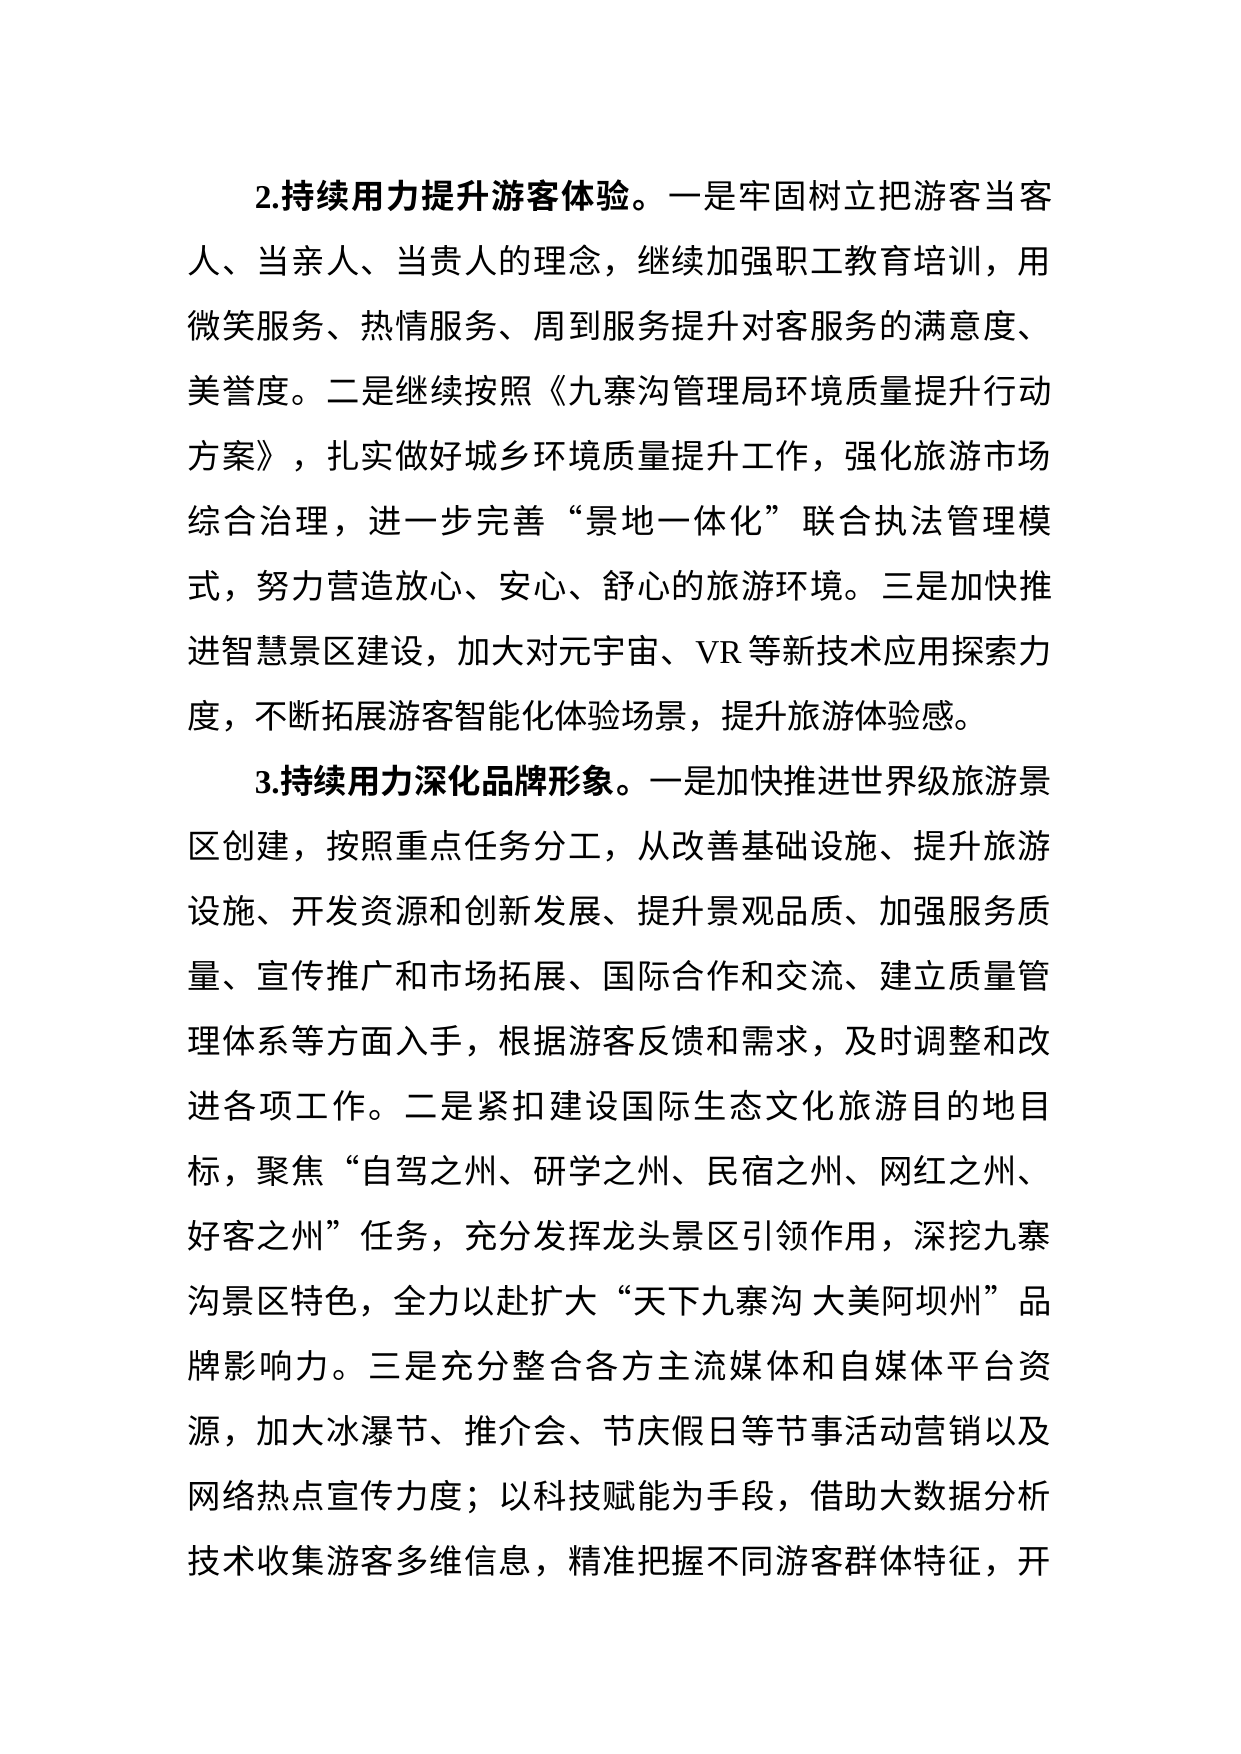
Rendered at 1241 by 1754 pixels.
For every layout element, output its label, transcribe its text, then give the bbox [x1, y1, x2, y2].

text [187, 747, 1053, 1592]
text 2.持续用力提升游客体验。一是牢固树立把游客当客人、当亲人、当贵人的理念，继续加强职工教育培训，用微笑服务、热情服务、周到服务提升对客服务的满意度、美誉度。二是继续按照《九寨沟管理局环境质量提升行动方案》，扎实做好城乡环境质量提升工作，强化旅游市场综合治理，进一步完善“景地一体化”联合执法管理模式，努力营造放心、安心、舒心的旅游环境。三是加快推进智慧景区建设，加大对元宇宙、VR等新技术应用探索力度，不断拓展游客智能化体验场景，提升旅游体验感。 [187, 162, 1053, 747]
